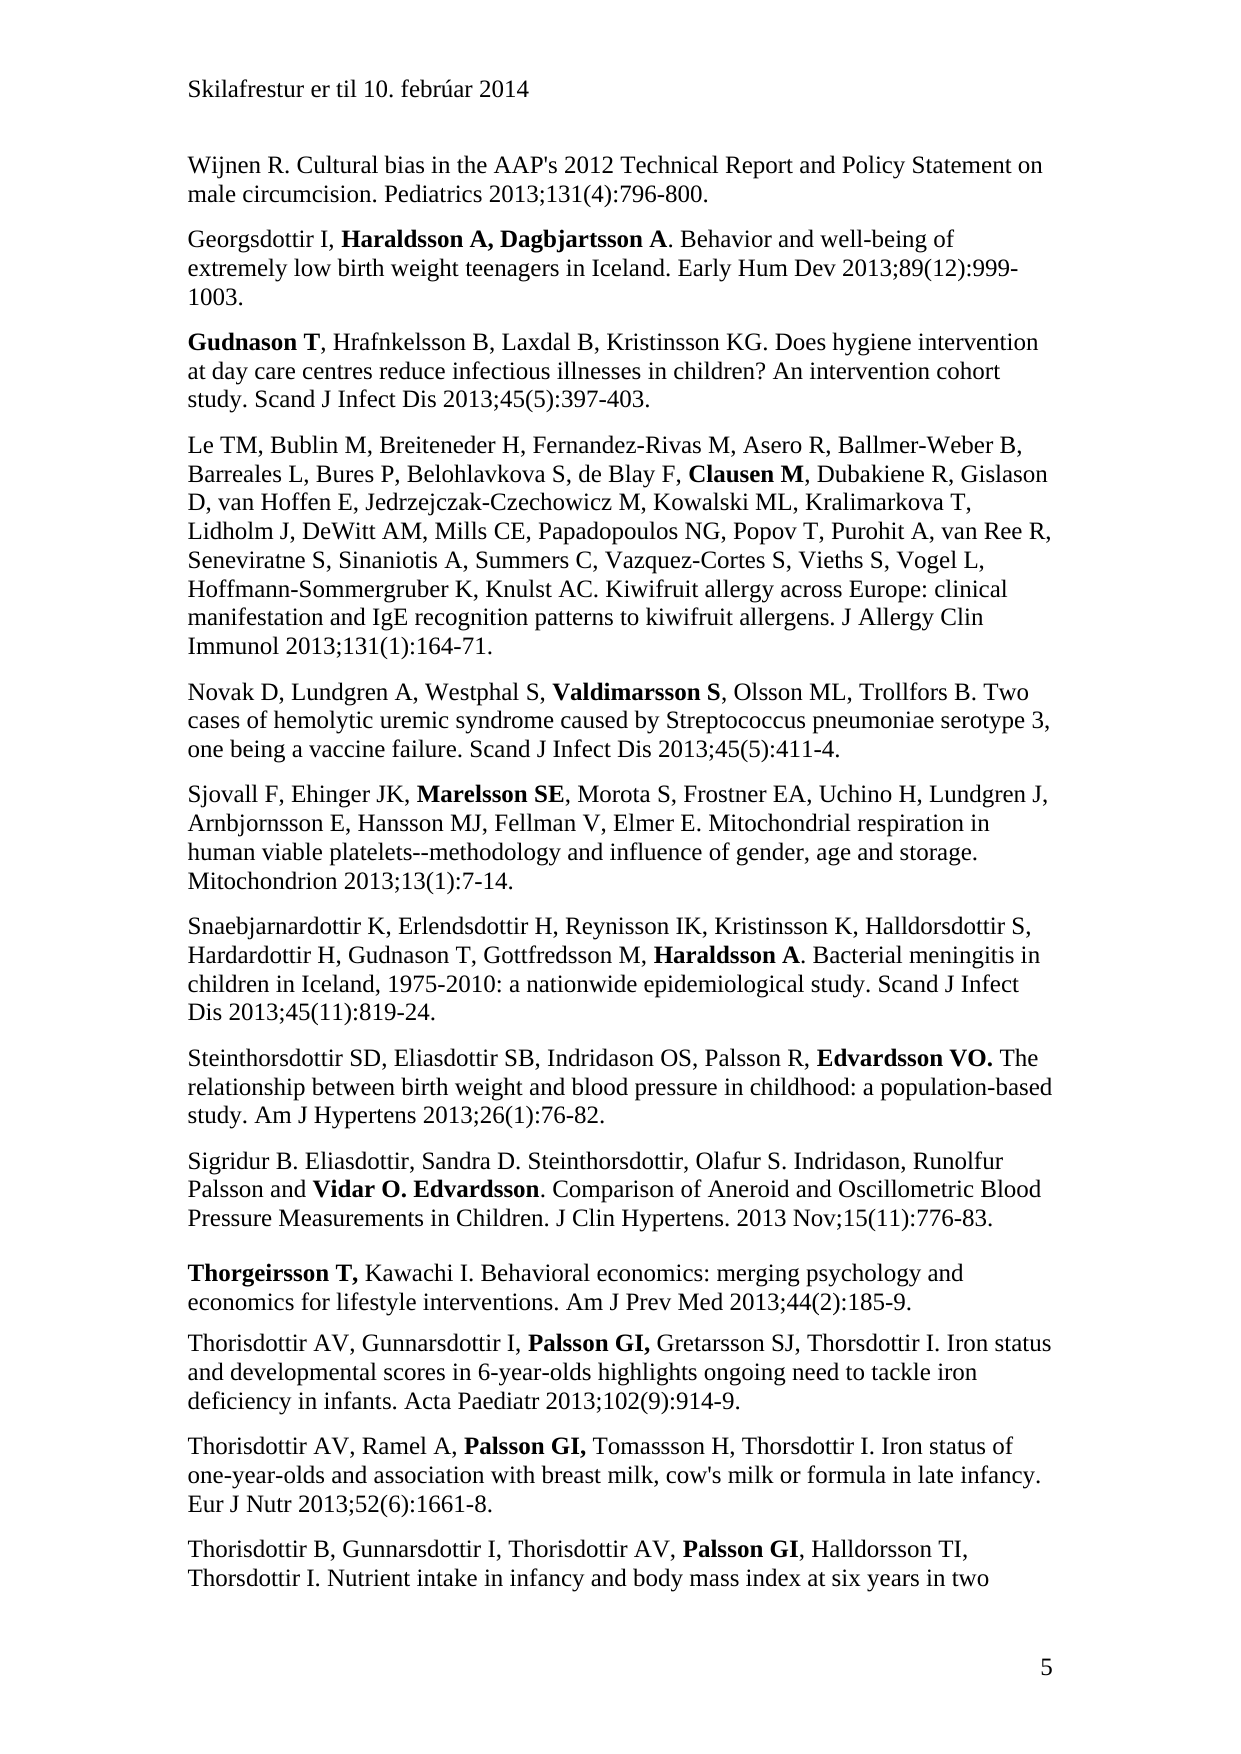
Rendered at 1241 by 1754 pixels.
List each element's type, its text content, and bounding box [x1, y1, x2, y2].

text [187, 1534, 1053, 1592]
text Sjovall F, Ehinger JK, Marelsson SE, Morota S, Frostner EA, Uchino H, Lundgren J, Arnbjornsson E, Hansson MJ, Fellman V, Elmer E. Mitochondrial respiration in human viable platelets--methodology and influence of gender, age and storage. Mitochondrion 2013;13(1):7-14. [187, 779, 1053, 894]
text Thorisdottir AV, Gunnarsdottir I, Palsson GI, Gretarsson SJ, Thorsdottir I. Iron status and developmental scores in 6-year-olds highlights ongoing need to tackle iron deficiency in infants. Acta Paediatr 2013;102(9):914-9. [187, 1328, 1053, 1415]
text Novak D, Lundgren A, Westphal S, Valdimarsson S, Olsson ML, Trollfors B. Two cases of hemolytic uremic syndrome caused by Streptococcus pneumoniae serotype 3, one being a vaccine failure. Scand J Infect Dis 2013;45(5):411-4. [187, 677, 1053, 763]
text Le TM, Bublin M, Breiteneder H, Fernandez-Rivas M, Asero R, Ballmer-Weber B, Barreales L, Bures P, Belohlavkova S, de Blay F, Clausen M, Dubakiene R, Gislason D, van Hoffen E, Jedrzejczak-Czechowicz M, Kowalski ML, Kralimarkova T, Lidholm J, DeWitt AM, Mills CE, Papadopoulos NG, Popov T, Purohit A, van Ree R, Seneviratne S, Sinaniotis A, Summers C, Vazquez-Cortes S, Vieths S, Vogel L, Hoffmann-Sommergruber K, Knulst AC. Kiwifruit allergy across Europe: clinical manifestation and IgE recognition patterns to kiwifruit allergens. J Allergy Clin Immunol 2013;131(1):164-71. [187, 430, 1053, 660]
text Gudnason T, Hrafnkelsson B, Laxdal B, Kristinsson KG. Does hygiene intervention at day care centres reduce infectious illnesses in children? An intervention cohort study. Scand J Infect Dis 2013;45(5):397-403. [187, 327, 1053, 413]
text Steinthorsdottir SD, Eliasdottir SB, Indridason OS, Palsson R, Edvardsson VO. The relationship between birth weight and blood pressure in childhood: a population-based study. Am J Hypertens 2013;26(1):76-82. [187, 1043, 1053, 1129]
text Georgsdottir I, Haraldsson A, Dagbjartsson A. Behavior and well-being of extremely low birth weight teenagers in Iceland. Early Hum Dev 2013;89(12):999-1003. [187, 224, 1053, 310]
text Snaebjarnardottir K, Erlendsdottir H, Reynisson IK, Kristinsson K, Halldorsdottir S, Hardardottir H, Gudnason T, Gottfredsson M, Haraldsson A. Bacterial meningitis in children in Iceland, 1975-2010: a nationwide epidemiological study. Scand J Infect Dis 2013;45(11):819-24. [187, 911, 1053, 1026]
text Thorisdottir AV, Ramel A, Palsson GI, Tomassson H, Thorsdottir I. Iron status of one-year-olds and association with breast milk, cow's milk or formula in late infancy. Eur J Nutr 2013;52(6):1661-8. [187, 1431, 1053, 1518]
text Sigridur B. Eliasdottir, Sandra D. Steinthorsdottir, Olafur S. Indridason, Runolfur Palsson and Vidar O. Edvardsson. Comparison of Aneroid and Oscillometric Blood Pressure Measurements in Children. J Clin Hypertens. 2013 Nov;15(11):776-83. [187, 1146, 1053, 1232]
text Thorgeirsson T, Kawachi I. Behavioral economics: merging psychology and economics for lifestyle interventions. Am J Prev Med 2013;44(2):185-9. [187, 1258, 1053, 1316]
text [187, 150, 1053, 207]
